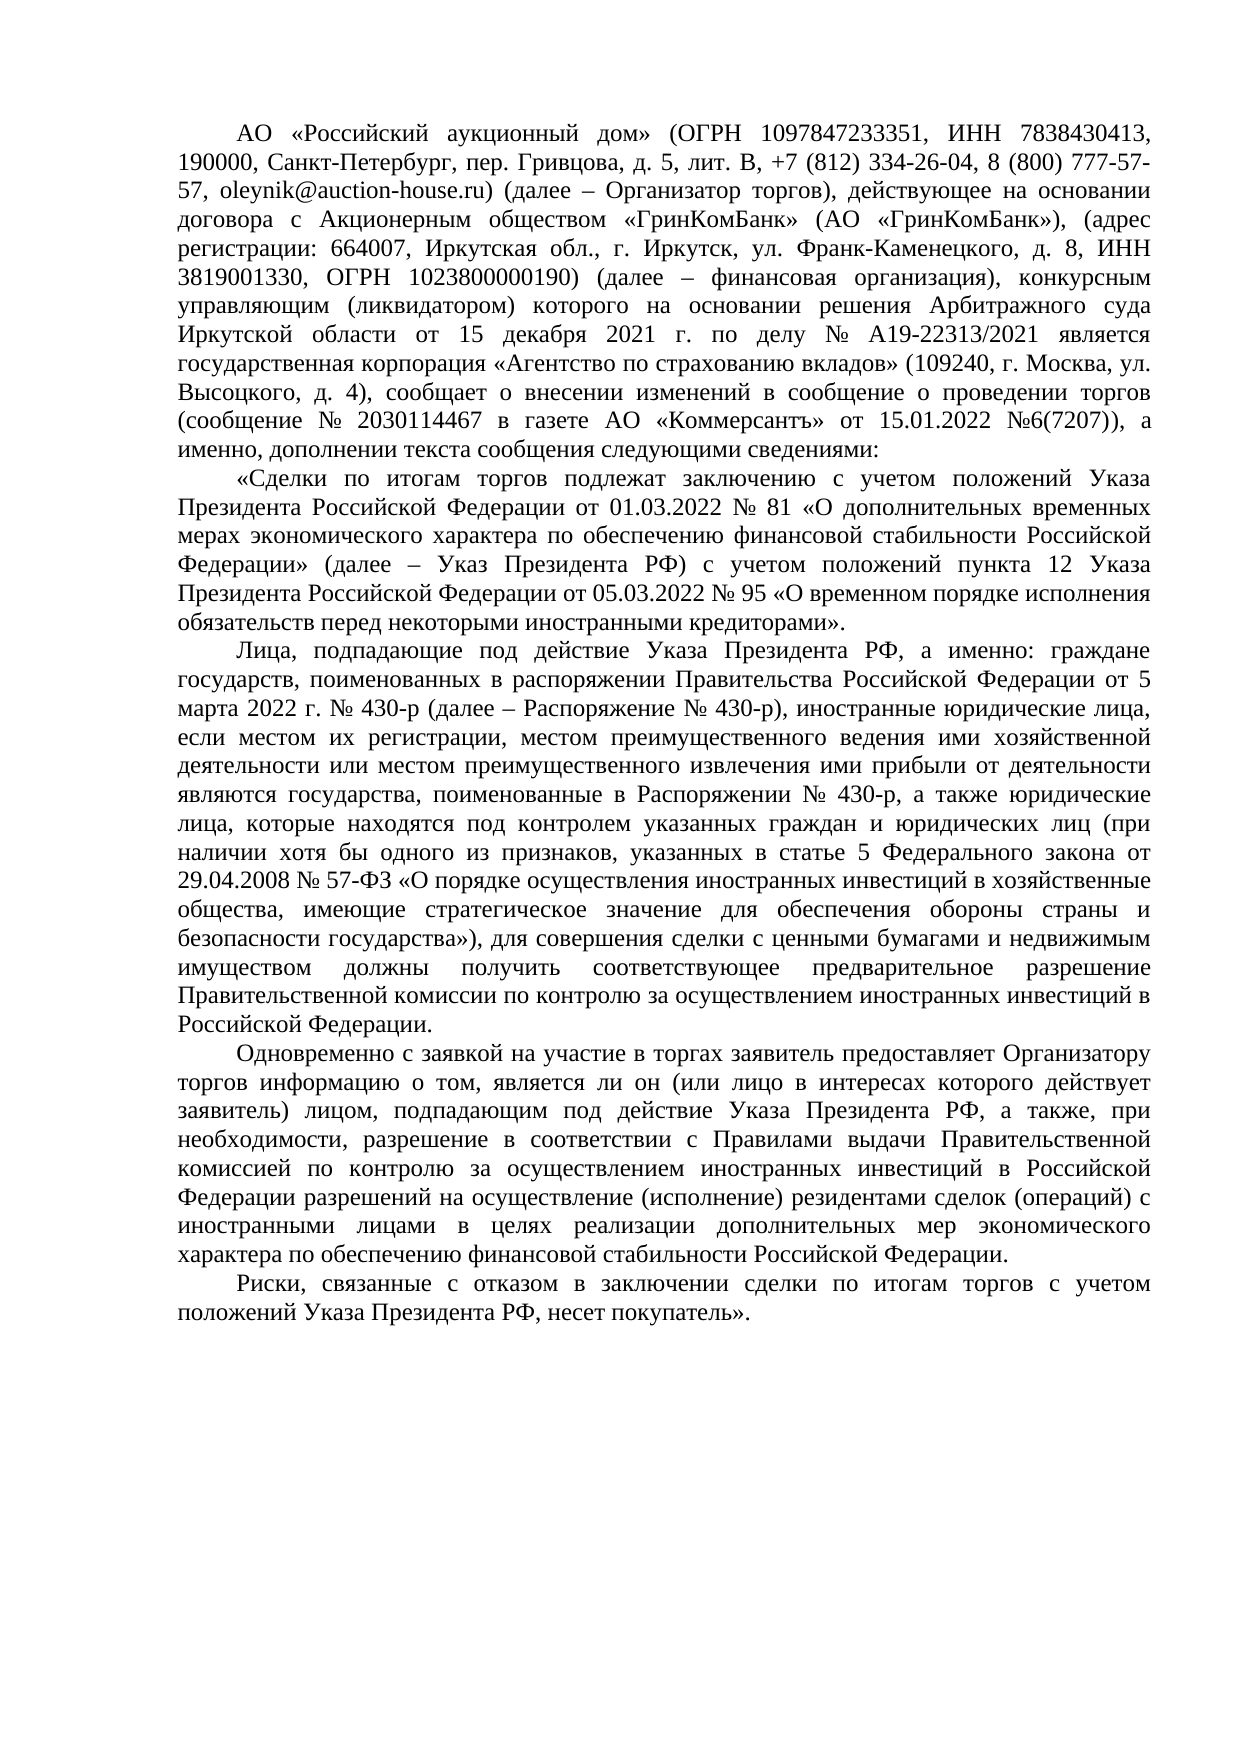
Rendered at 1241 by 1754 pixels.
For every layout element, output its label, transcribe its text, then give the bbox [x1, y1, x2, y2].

text Лица, подпадающие под действие Указа Президента РФ, а именно: граждане государств, поименованных в распоряжении Правительства Российской Федерации от 5 марта 2022 г. № 430-р (далее – Распоряжение № 430-р), иностранные юридические лица, если местом их регистрации, местом преимущественного ведения ими хозяйственной деятельности или местом преимущественного извлечения ими прибыли от деятельности являются государства, поименованные в Распоряжении № 430-р, а также юридические лица, которые находятся под контролем указанных граждан и юридических лиц (при наличии хотя бы одного из признаков, указанных в статье 5 Федерального закона от 29.04.2008 № 57-ФЗ «О порядке осуществления иностранных инвестиций в хозяйственные общества, имеющие стратегическое значение для обеспечения обороны страны и безопасности государства»), для совершения сделки с ценными бумагами и недвижимым имуществом должны получить соответствующее предварительное разрешение Правительственной комиссии по контролю за осуществлением иностранных инвестиций в Российской Федерации. [177, 636, 1152, 1038]
text АО «Российский аукционный дом» (ОГРН 1097847233351, ИНН 7838430413, 190000, Санкт-Петербург, пер. Гривцова, д. 5, лит. В, +7 (812) 334-26-04, 8 (800) 777-57-57, oleynik@auction-house.ru) (далее – Организатор торгов), действующее на основании договора с Акционерным обществом «ГринКомБанк» (АО «ГринКомБанк»), (адрес регистрации: 664007, Иркутская обл., г. Иркутск, ул. Франк-Каменецкого, д. 8, ИНН 3819001330, ОГРН 1023800000190) (далее – финансовая организация), конкурсным управляющим (ликвидатором) которого на основании решения Арбитражного суда Иркутской области от 15 декабря 2021 г. по делу № А19-22313/2021 является государственная корпорация «Агентство по страхованию вкладов» (109240, г. Москва, ул. Высоцкого, д. 4), сообщает о внесении изменений в сообщение о проведении торгов (сообщение № 2030114467 в газете АО «Коммерсантъ» от 15.01.2022 №6(7207)), а именно, дополнении текста сообщения следующими сведениями: [177, 118, 1152, 463]
text Одновременно с заявкой на участие в торгах заявитель предоставляет Организатору торгов информацию о том, является ли он (или лицо в интересах которого действует заявитель) лицом, подпадающим под действие Указа Президента РФ, а также, при необходимости, разрешение в соответствии с Правилами выдачи Правительственной комиссией по контролю за осуществлением иностранных инвестиций в Российской Федерации разрешений на осуществление (исполнение) резидентами сделок (операций) с иностранными лицами в целях реализации дополнительных мер экономического характера по обеспечению финансовой стабильности Российской Федерации. [177, 1038, 1152, 1268]
text «Сделки по итогам торгов подлежат заключению с учетом положений Указа Президента Российской Федерации от 01.03.2022 № 81 «О дополнительных временных мерах экономического характера по обеспечению финансовой стабильности Российской Федерации» (далее – Указ Президента РФ) с учетом положений пункта 12 Указа Президента Российской Федерации от 05.03.2022 № 95 «О временном порядке исполнения обязательств перед некоторыми иностранными кредиторами». [177, 463, 1152, 636]
text Риски, связанные с отказом в заключении сделки по итогам торгов с учетом положений Указа Президента РФ, несет покупатель». [177, 1268, 1152, 1326]
